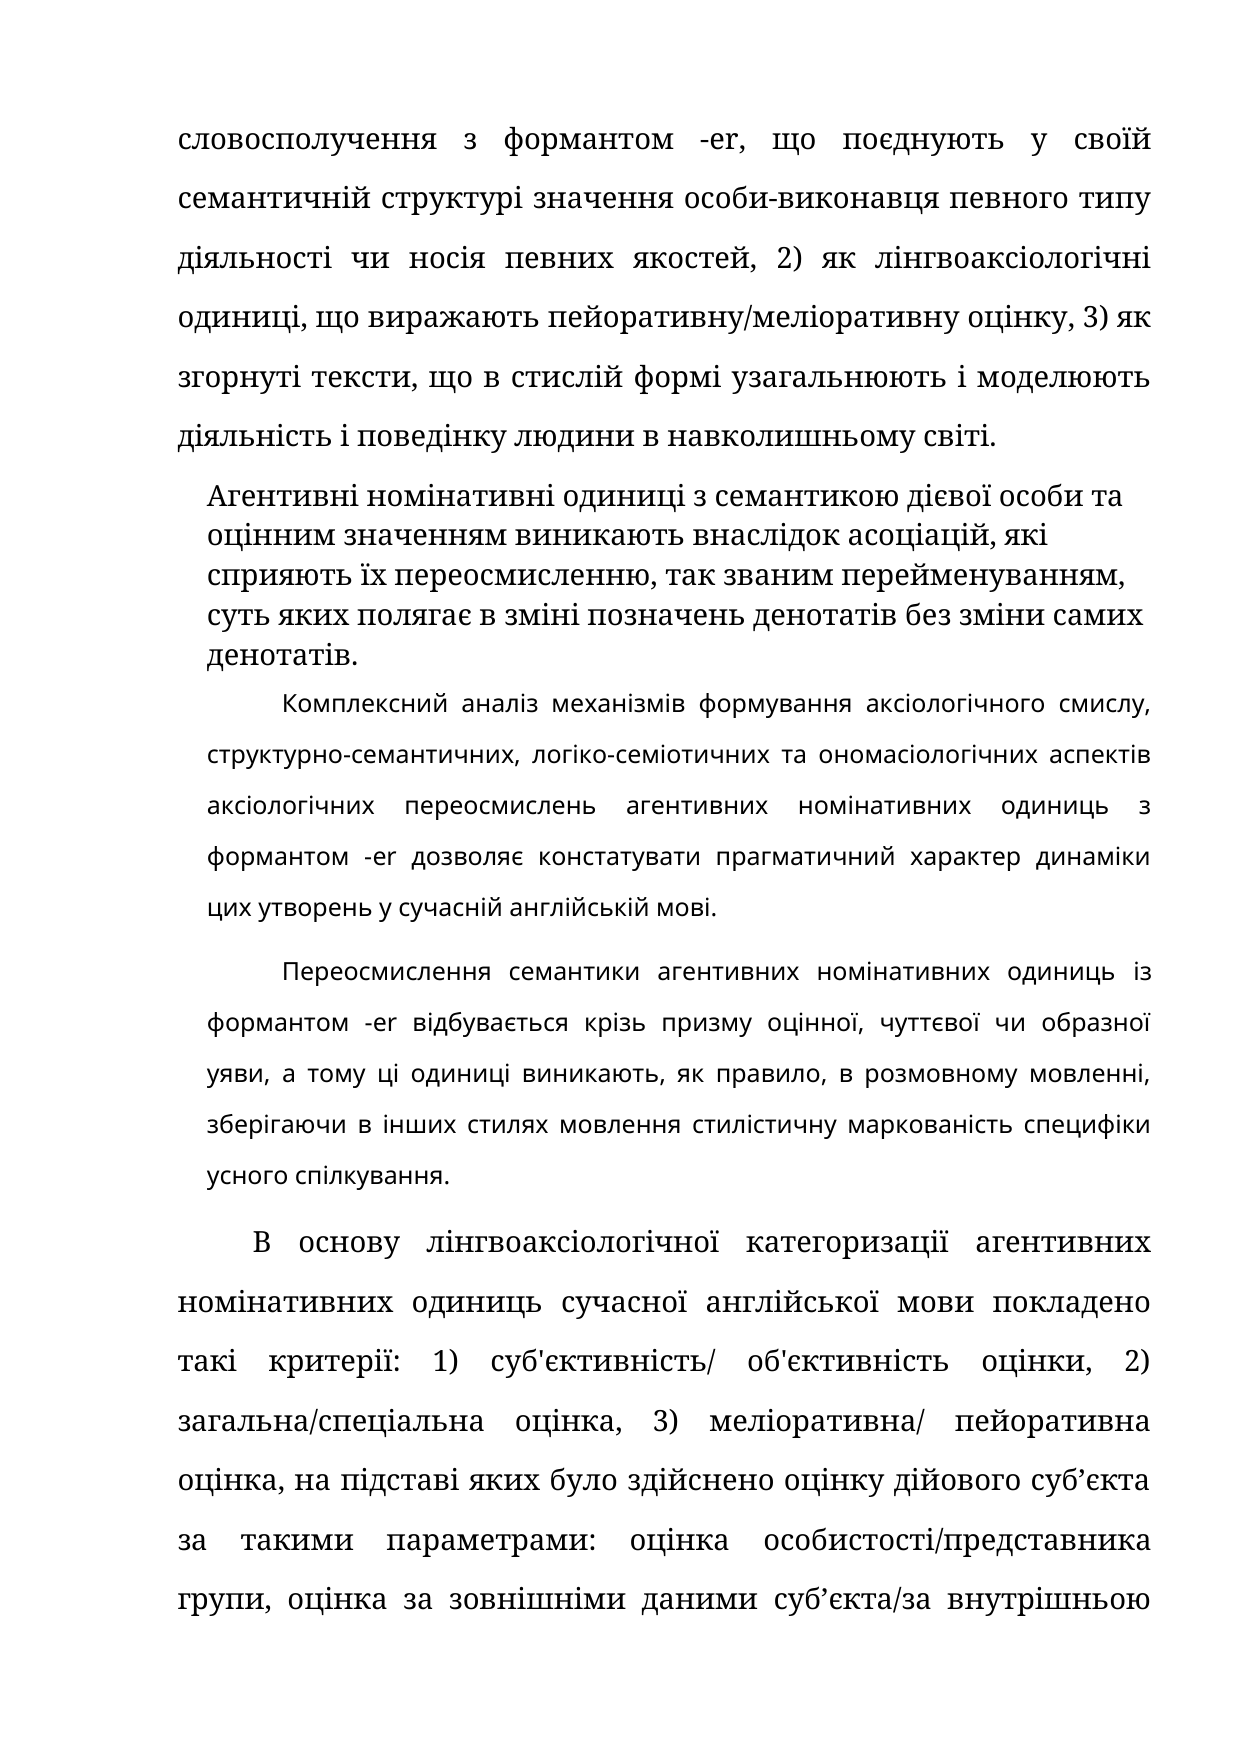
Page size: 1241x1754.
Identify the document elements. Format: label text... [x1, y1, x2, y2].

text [177, 1221, 1152, 1618]
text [177, 118, 1152, 455]
text Переосмислення семантики агентивних номінативних одиниць із формантом -er відбувається крізь призму оцінної, чуттєвої чи образної уяви, а тому ці одиниці виникають, як правило, в розмовному мовленні, зберігаючи в інших стилях мовлення стилістичну маркованість специфіки усного спілкування. [207, 954, 1152, 1192]
text Агентивні номінативні одиниці з семантикою дієвої особи та оцінним значенням виникають внаслідок асоціацій, які сприяють їх переосмисленню, так званим перейменуванням, суть яких полягає в зміні позначень денотатів без зміни самих денотатів. [207, 475, 1152, 673]
text Комплексний аналіз механізмів формування аксіологічного смислу, структурно-семантичних, логіко-семіотичних та ономасіологічних аспектів аксіологічних переосмислень агентивних номінативних одиниць з формантом -er дозволяє констатувати прагматичний характер динаміки цих утворень у сучасній англійській мові. [207, 686, 1152, 924]
